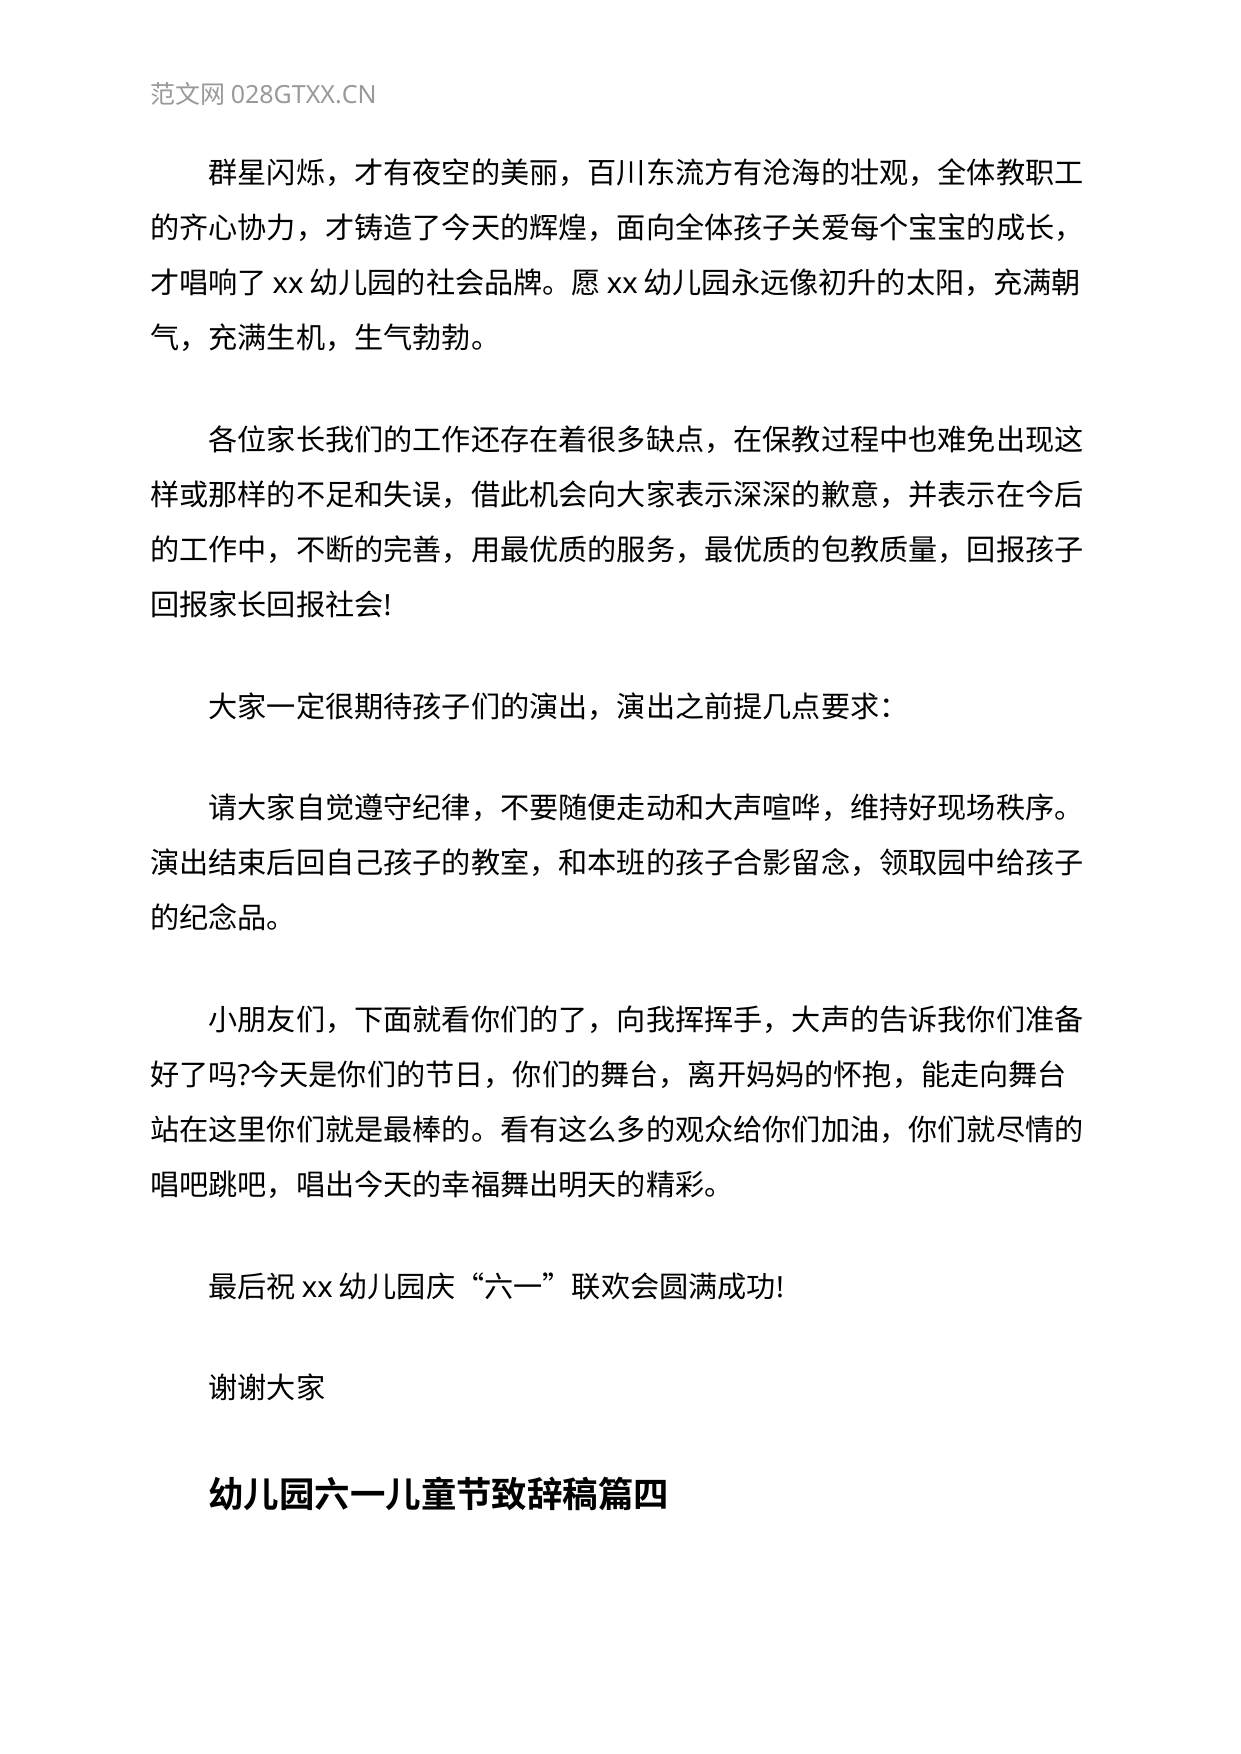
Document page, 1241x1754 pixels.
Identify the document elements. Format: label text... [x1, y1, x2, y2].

text 各位家长我们的工作还存在着很多缺点，在保教过程中也难免出现这样或那样的不足和失误，借此机会向大家表示深深的歉意，并表示在今后的工作中，不断的完善，用最优质的服务，最优质的包教质量，回报孩子回报家长回报社会! [150, 417, 1090, 624]
text 大家一定很期待孩子们的演出，演出之前提几点要求： [150, 683, 1090, 726]
text 最后祝xx幼儿园庆“六一”联欢会圆满成功! [150, 1263, 1090, 1306]
text 请大家自觉遵守纪律，不要随便走动和大声喧哗，维持好现场秩序。演出结束后回自己孩子的教室，和本班的孩子合影留念，领取园中给孩子的纪念品。 [150, 785, 1090, 937]
text 谢谢大家 [150, 1365, 1090, 1407]
text 幼儿园六一儿童节致辞稿篇四 [150, 1467, 1090, 1518]
text 群星闪烁，才有夜空的美丽，百川东流方有沧海的壮观，全体教职工的齐心协力，才铸造了今天的辉煌，面向全体孩子关爱每个宝宝的成长，才唱响了xx幼儿园的社会品牌。愿xx幼儿园永远像初升的太阳，充满朝气，充满生机，生气勃勃。 [150, 150, 1090, 357]
text 小朋友们，下面就看你们的了，向我挥挥手，大声的告诉我你们准备好了吗?今天是你们的节日，你们的舞台，离开妈妈的怀抱，能走向舞台站在这里你们就是最棒的。看有这么多的观众给你们加油，你们就尽情的唱吧跳吧，唱出今天的幸福舞出明天的精彩。 [150, 997, 1090, 1204]
